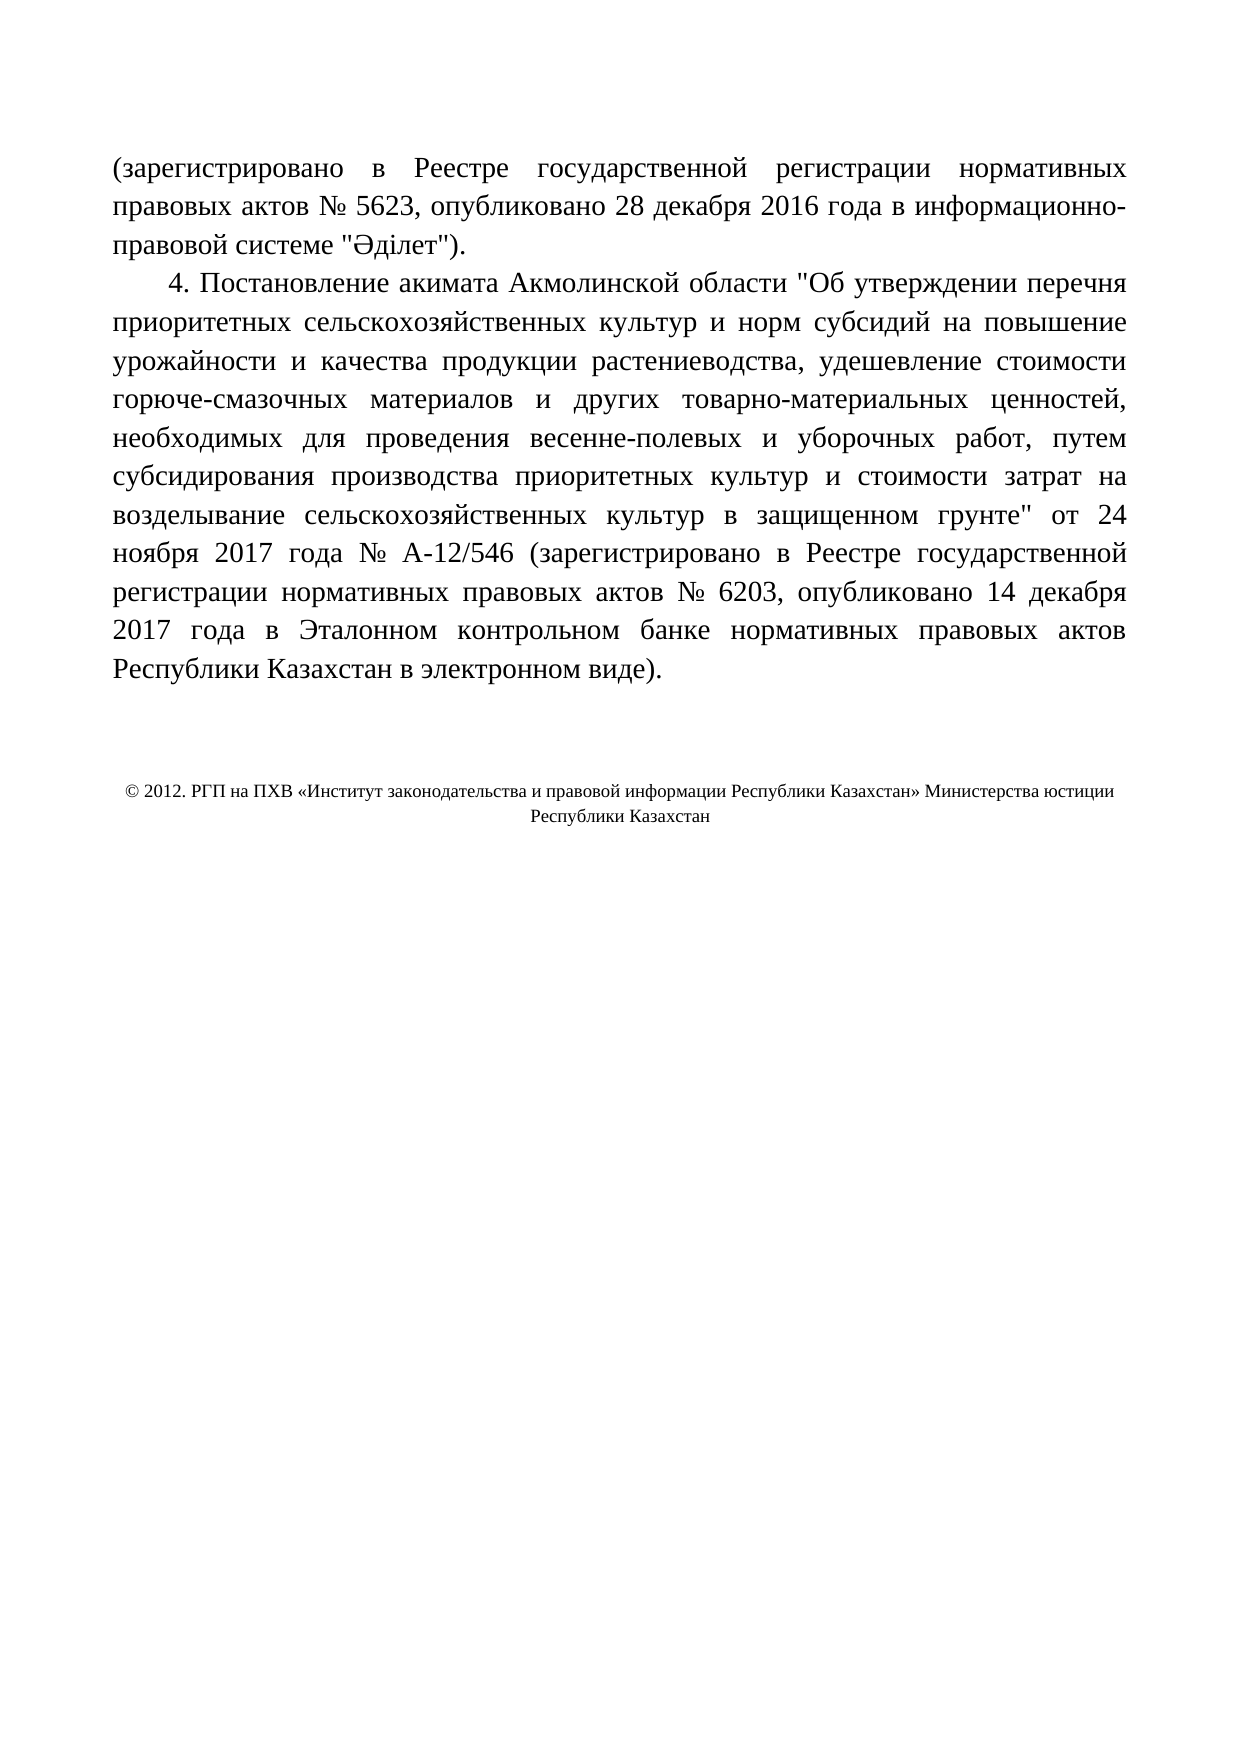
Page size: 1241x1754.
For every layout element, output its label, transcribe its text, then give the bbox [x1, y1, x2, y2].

text © 2012. РГП на ПХВ «Институт законодательства и правовой информации Республики Казахстан» Министерства юстиции Республики Казахстан [112, 780, 1128, 827]
text 4. Постановление акимата Акмолинской области "Об утверждении перечня приоритетных сельскохозяйственных культур и норм субсидий на повышение урожайности и качества продукции растениеводства, удешевление стоимости горюче-смазочных материалов и других товарно-материальных ценностей, необходимых для проведения весенне-полевых и уборочных работ, путем субсидирования производства приоритетных культур и стоимости затрат на возделывание сельскохозяйственных культур в защищенном грунте" от 24 ноября 2017 года № А-12/546 (зарегистрировано в Реестре государственной регистрации нормативных правовых актов № 6203, опубликовано 14 декабря 2017 года в Эталонном контрольном банке нормативных правовых актов Республики Казахстан в электронном виде). [112, 266, 1128, 684]
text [112, 150, 1128, 261]
